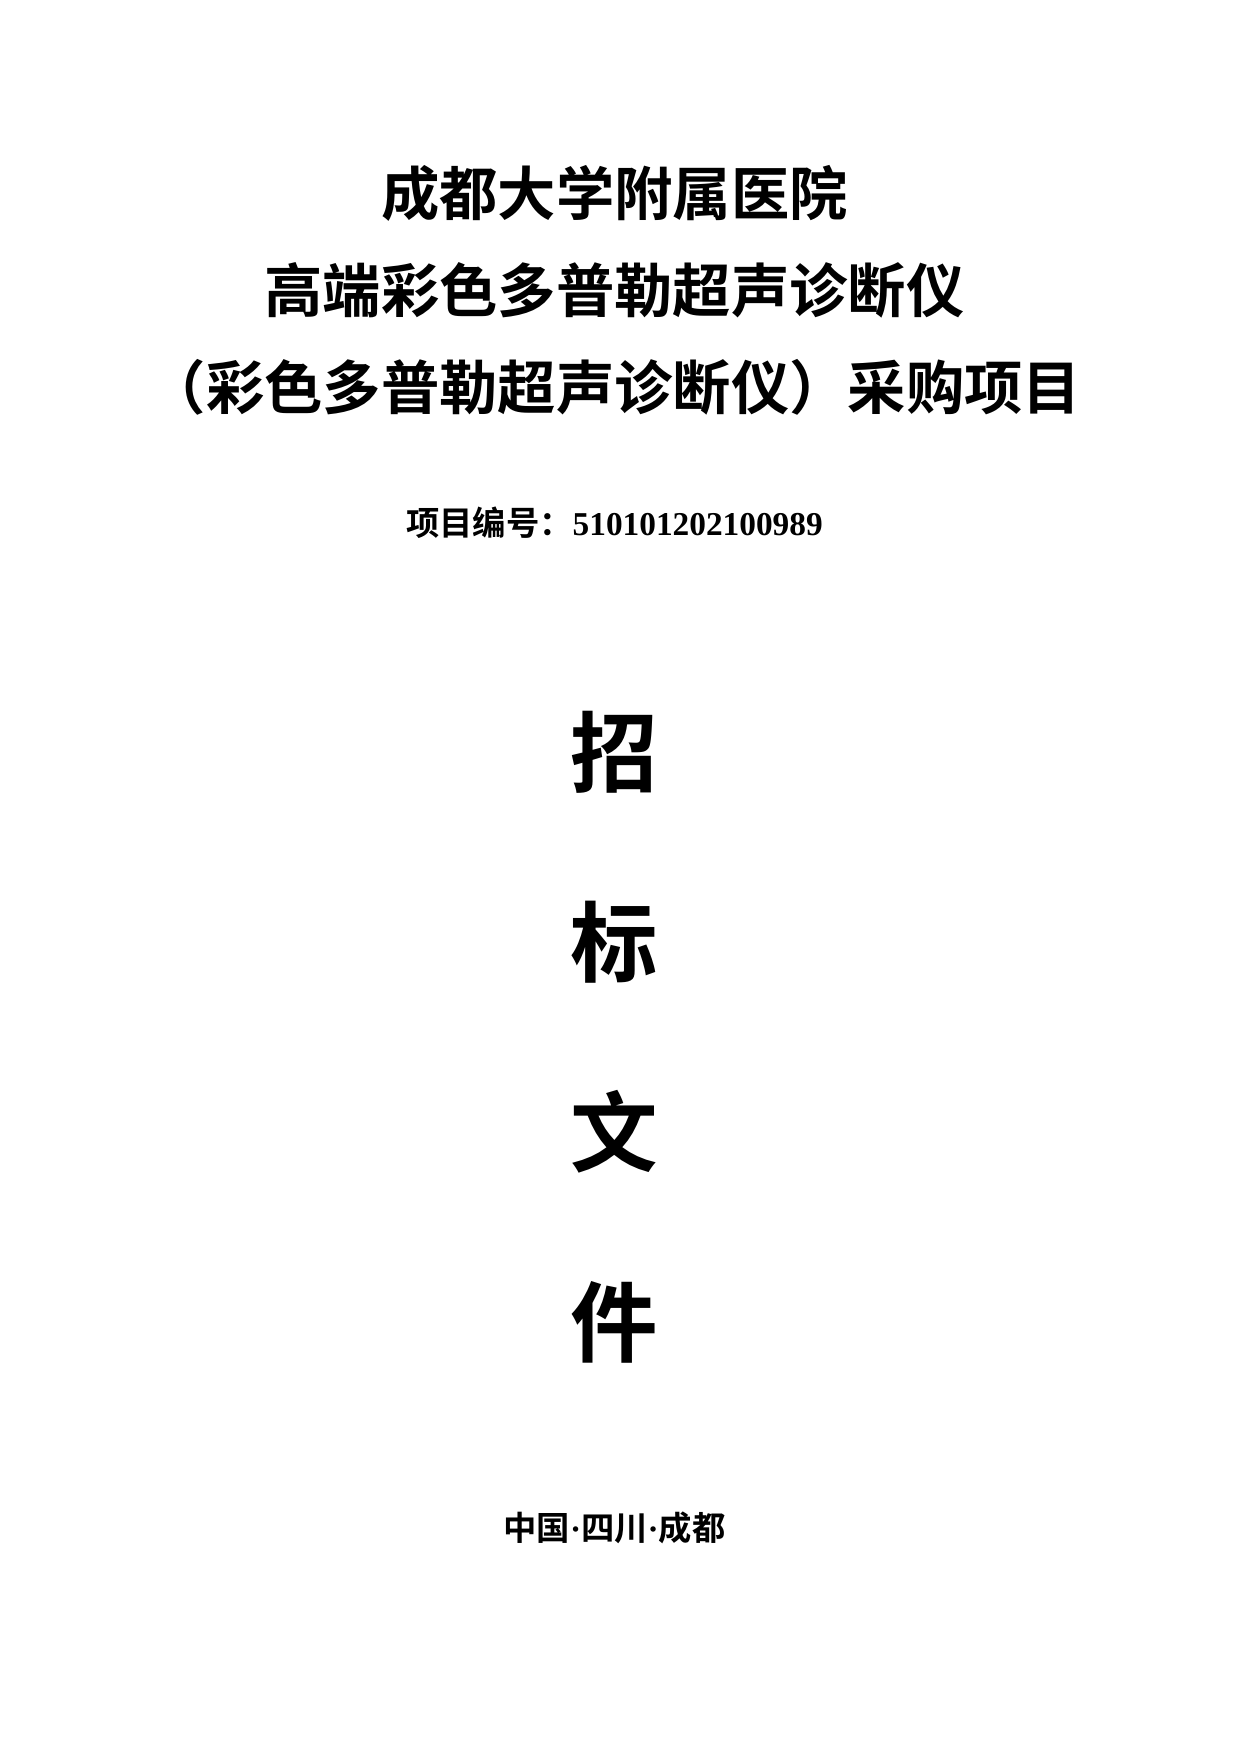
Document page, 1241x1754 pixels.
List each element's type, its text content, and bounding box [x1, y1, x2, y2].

text 成都大学附属医院 [130, 148, 1098, 232]
text 中国·四川·成都 [130, 1501, 1098, 1549]
text 招 [130, 684, 1098, 810]
text （彩色多普勒超声诊断仪）采购项目 [130, 342, 1098, 426]
text 件 [130, 1254, 1098, 1380]
text 项目编号：510101202100989 [130, 496, 1098, 545]
text 标 [130, 874, 1098, 1000]
text 文 [130, 1064, 1098, 1190]
text 高端彩色多普勒超声诊断仪 [130, 245, 1098, 329]
